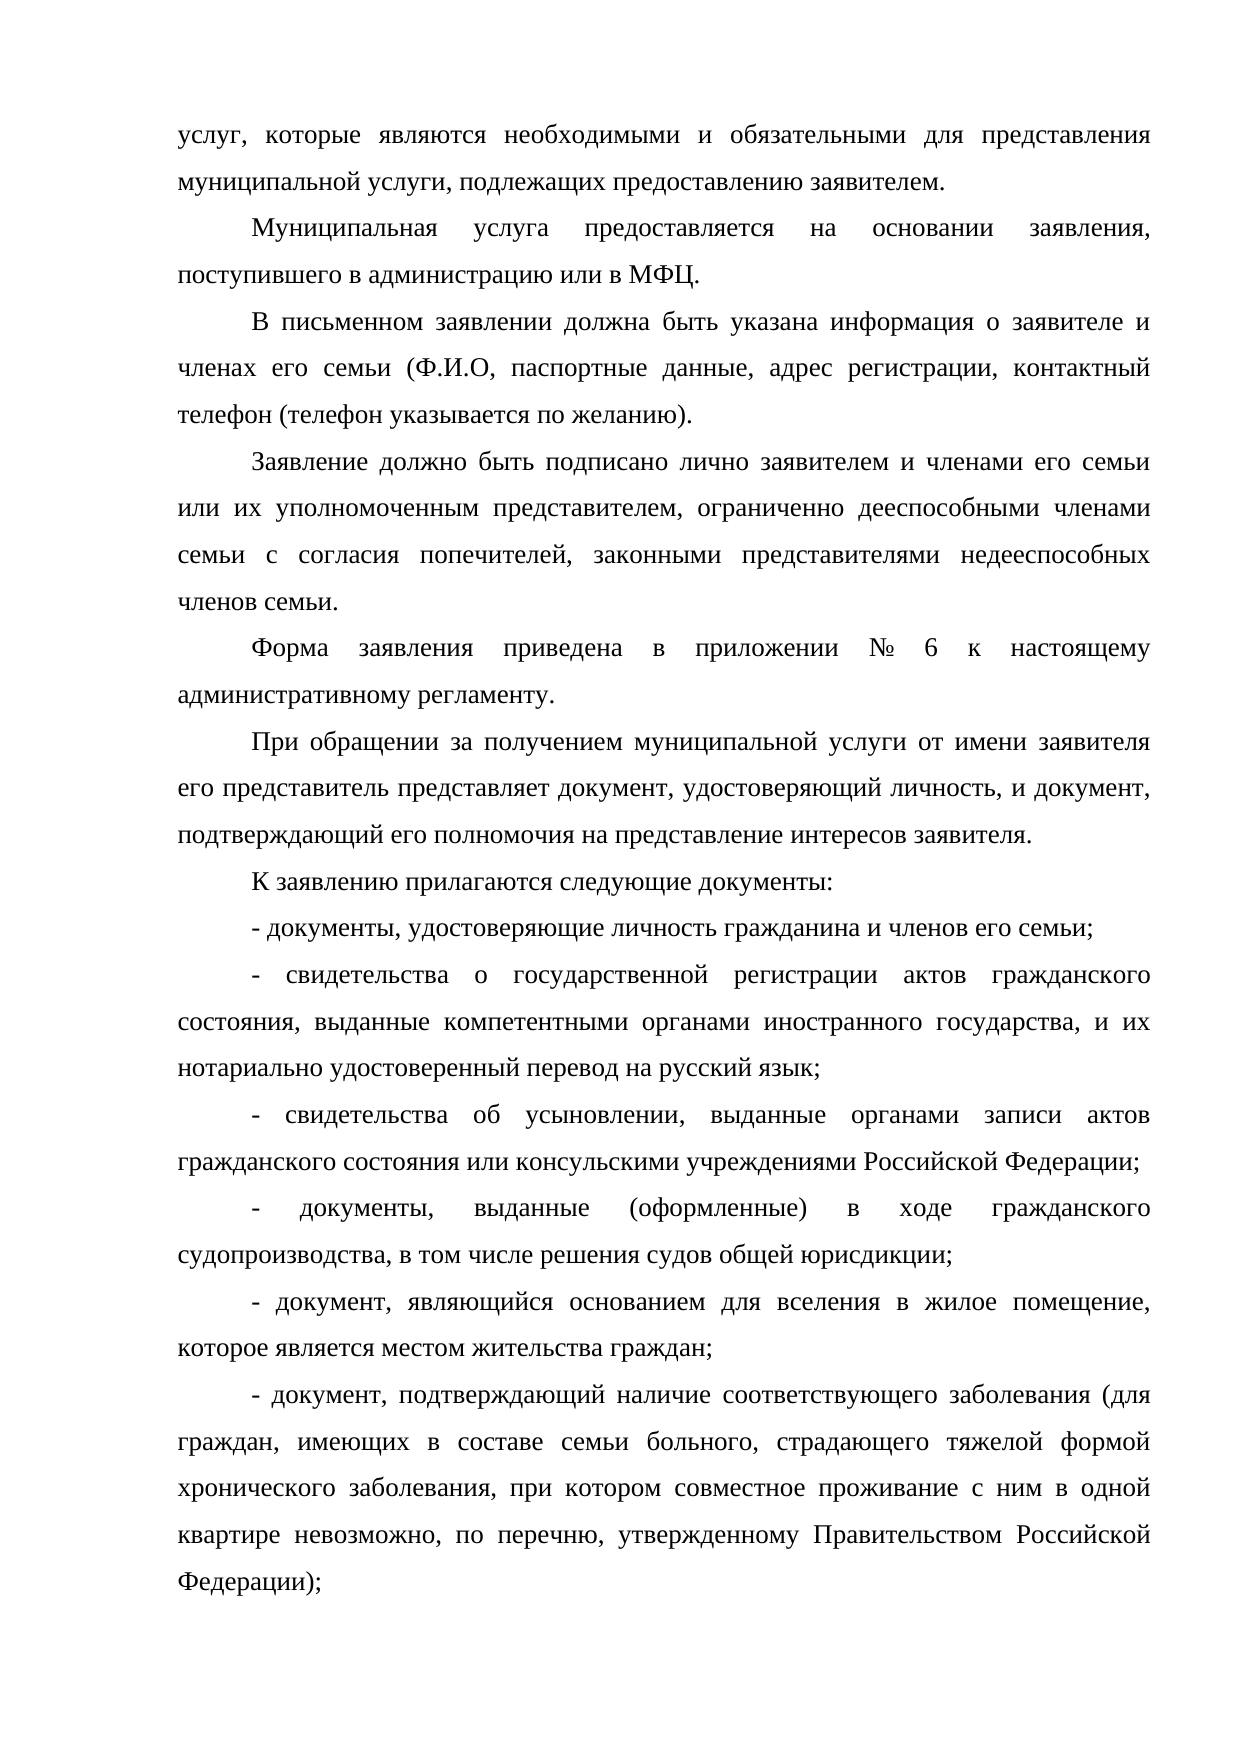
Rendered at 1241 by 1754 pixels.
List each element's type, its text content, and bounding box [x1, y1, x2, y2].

text В письменном заявлении должна быть указана информация о заявителе и членах его семьи (Ф.И.О, паспортные данные, адрес регистрации, контактный телефон (телефон указывается по желанию). [177, 305, 1152, 429]
text - документ, подтверждающий наличие соответствующего заболевания (для граждан, имеющих в составе семьи больного, страдающего тяжелой формой хронического заболевания, при котором совместное проживание с ним в одной квартире невозможно, по перечню, утвержденному Правительством Российской Федерации); [177, 1378, 1152, 1596]
text - документы, выданные (оформленные) в ходе гражданского судопроизводства, в том числе решения судов общей юрисдикции; [177, 1191, 1152, 1269]
text - свидетельства об усыновлении, выданные органами записи актов гражданского состояния или консульскими учреждениями Российской Федерации; [177, 1098, 1152, 1176]
text К заявлению прилагаются следующие документы: [177, 865, 1152, 896]
text - свидетельства о государственной регистрации актов гражданского состояния, выданные компетентными органами иностранного государства, и их нотариально удостоверенный перевод на русский язык; [177, 958, 1152, 1083]
text - документ, являющийся основанием для вселения в жилое помещение, которое является местом жительства граждан; [177, 1285, 1152, 1363]
text Заявление должно быть подписано лично заявителем и членами его семьи или их уполномоченным представителем, ограниченно дееспособными членами семьи с согласия попечителей, законными представителями недееспособных членов семьи. [177, 445, 1152, 616]
text Муниципальная услуга предоставляется на основании заявления, поступившего в администрацию или в МФЦ. [177, 211, 1152, 289]
text При обращении за получением муниципальной услуги от имени заявителя его представитель представляет документ, удостоверяющий личность, и документ, подтверждающий его полномочия на представление интересов заявителя. [177, 725, 1152, 849]
text Форма заявления приведена в приложении № 6 к настоящему административному регламенту. [177, 631, 1152, 709]
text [177, 118, 1152, 196]
text - документы, удостоверяющие личность гражданина и членов его семьи; [177, 911, 1152, 943]
